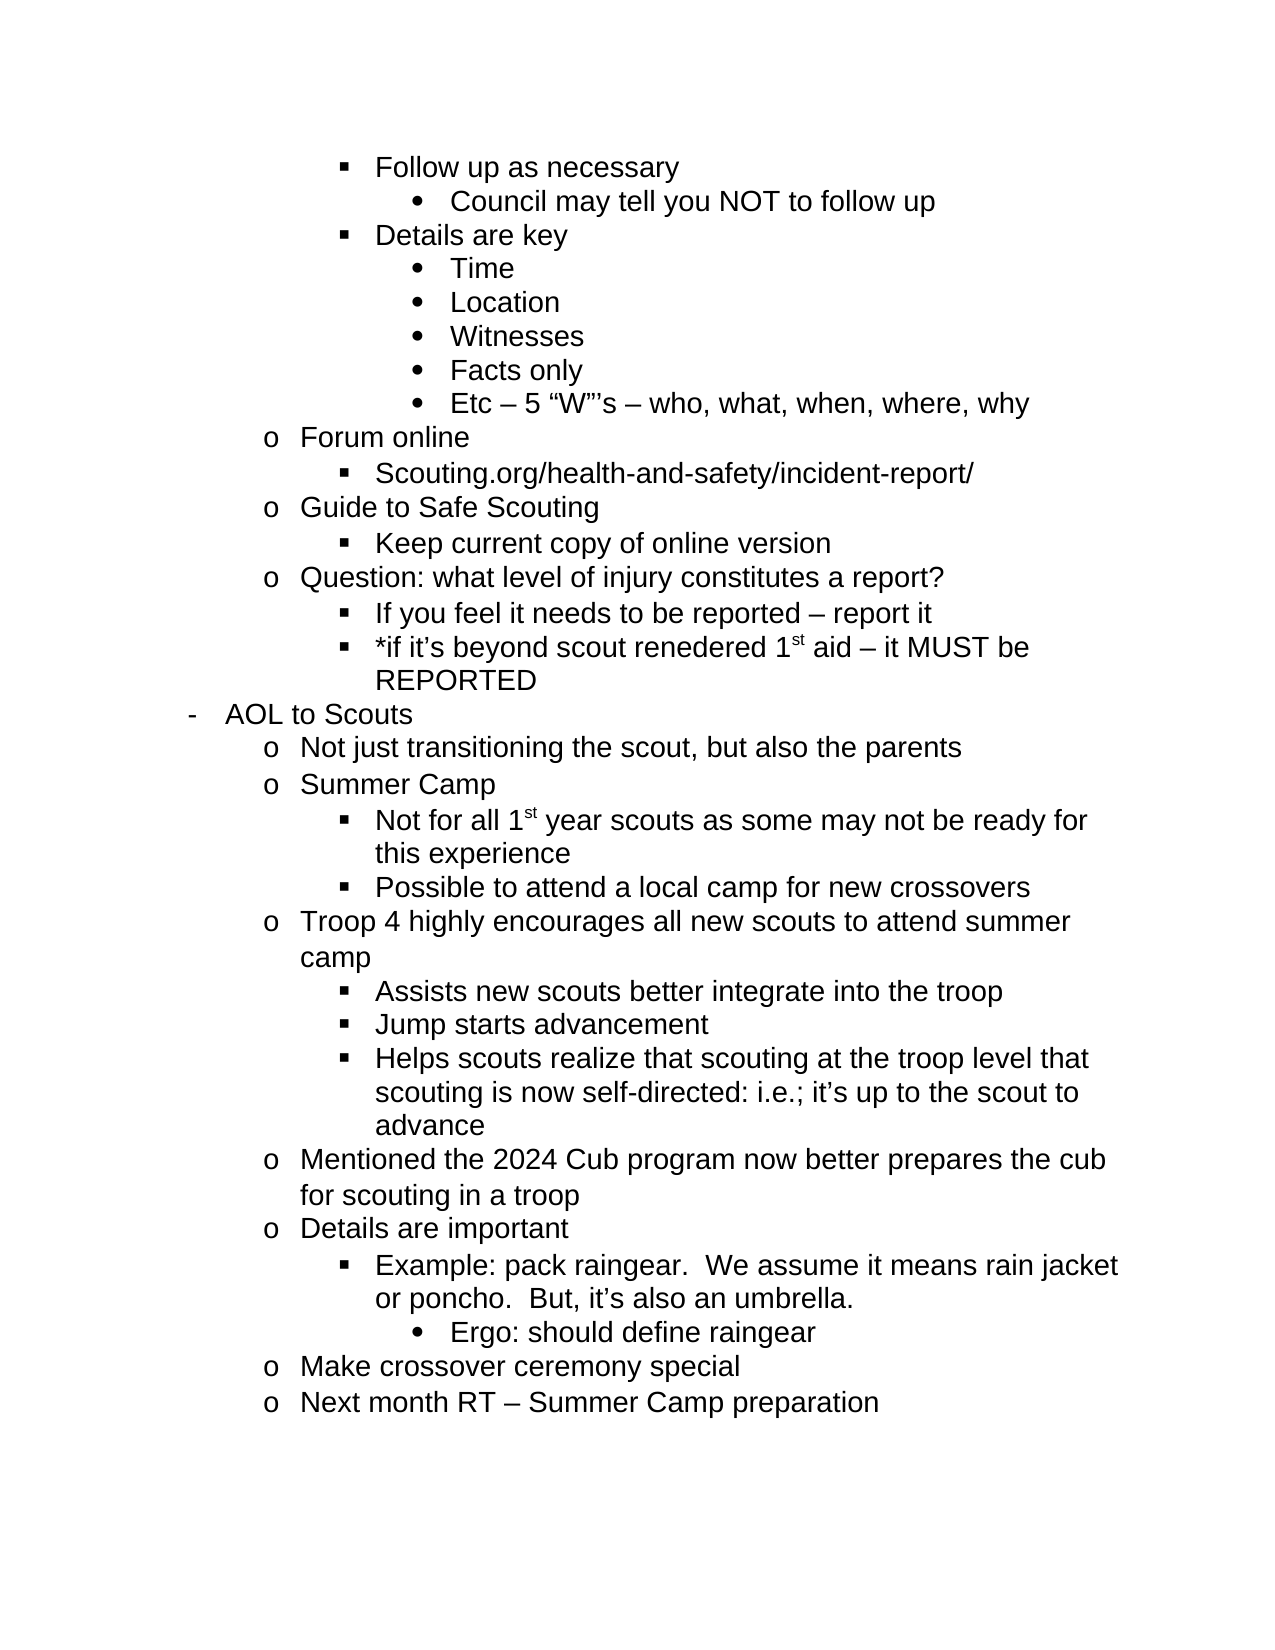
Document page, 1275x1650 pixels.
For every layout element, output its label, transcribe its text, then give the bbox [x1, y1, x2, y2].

list Follow up as necessary [337, 150, 1125, 184]
list Facts only [412, 352, 1125, 386]
list Possible to attend a local camp for new crossovers [337, 870, 1125, 904]
list Not just transitioning the scout, but also the parents [262, 731, 1125, 767]
list Scouting.org/health-and-safety/incident-report/ [337, 456, 1125, 490]
list Question: what level of injury constitutes a report? [262, 560, 1125, 596]
list Forum online [262, 420, 1125, 456]
list Not for all 1st year scouts as some may not be ready for this experience [337, 803, 1125, 870]
list *if it’s beyond scout renedered 1st aid – it MUST be REPORTED [337, 630, 1125, 697]
list Mentioned the 2024 Cub program now better prepares the cub for scouting in a troop [262, 1142, 1125, 1212]
list Make crossover ceremony special [262, 1349, 1125, 1385]
list Location [412, 285, 1125, 319]
list Council may tell you NOT to follow up [412, 184, 1125, 217]
list If you feel it needs to be reported – report it [337, 596, 1125, 630]
list Time [412, 251, 1125, 285]
list Ergo: should define raingear [412, 1315, 1125, 1349]
list Witnesses [412, 319, 1125, 352]
list Troop 4 highly encourages all new scouts to attend summer camp [262, 904, 1125, 973]
list Details are key [337, 217, 1125, 251]
list Example: pack raingear. We assume it means rain jacket or poncho. But, it’s also an umbrella. [337, 1248, 1125, 1315]
list Etc – 5 “W”’s – who, what, when, where, why [412, 386, 1125, 420]
list Assists new scouts better integrate into the troop [337, 973, 1125, 1007]
list Keep current copy of online version [337, 526, 1125, 560]
list Next month RT – Summer Camp preparation [262, 1385, 1125, 1421]
list AOL to Scouts [187, 697, 1125, 731]
list Helps scouts realize that scouting at the troop level that scouting is now self-directed: i.e.; it’s up to the scout to advance [337, 1041, 1125, 1142]
list Guide to Safe Scouting [262, 490, 1125, 526]
list Summer Camp [262, 767, 1125, 803]
list Details are important [262, 1212, 1125, 1248]
list Jump starts advancement [337, 1007, 1125, 1041]
